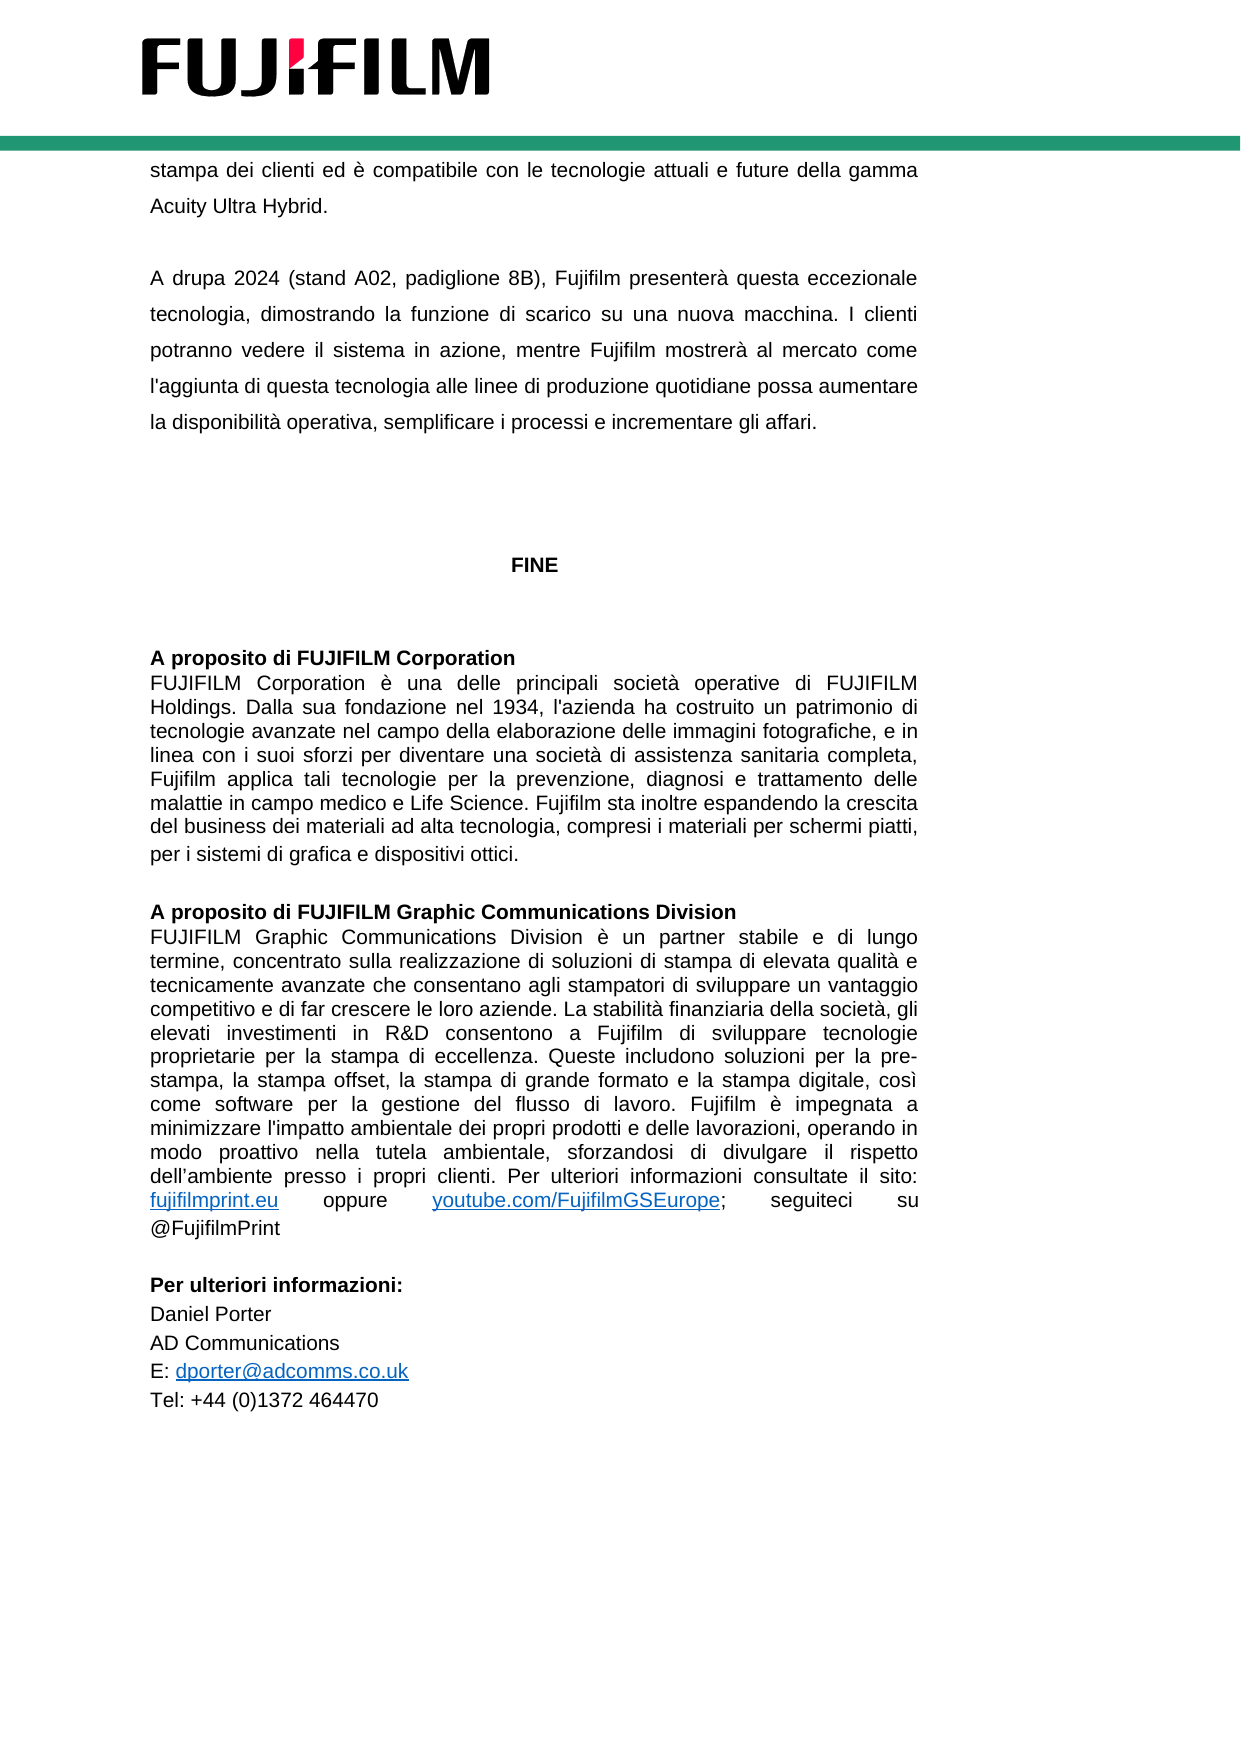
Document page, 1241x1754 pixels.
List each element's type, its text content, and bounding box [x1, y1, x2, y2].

text Daniel Porter [150, 1298, 919, 1327]
text A proposito di FUJIFILM Corporation [150, 642, 919, 671]
text AD Communications [150, 1327, 919, 1356]
text FINE [150, 553, 919, 577]
text A proposito di FUJIFILM Graphic Communications Division [150, 896, 919, 924]
text A drupa 2024 (stand A02, padiglione 8B), Fujifilm presenterà questa eccezionale tecnologia, dimostrando la funzione di scarico su una nuova macchina. I clienti potranno vedere il sistema in azione, mentre Fujifilm mostrerà al mercato come l'aggiunta di questa tecnologia alle linee di produzione quotidiane possa aumentare la disponibilità operativa, semplificare i processi e incrementare gli affari. [150, 266, 919, 433]
text FUJIFILM Graphic Communications Division è un partner stabile e di lungo termine, concentrato sulla realizzazione di soluzioni di stampa di elevata qualità e tecnicamente avanzate che consentano agli stampatori di sviluppare un vantaggio competitivo e di far crescere le loro aziende. La stabilità finanziaria della società, gli elevati investimenti in R&D consentono a Fujifilm di sviluppare tecnologie proprietarie per la stampa di eccellenza. Queste includono soluzioni per la pre-stampa, la stampa offset, la stampa di grande formato e la stampa digitale, così come software per la gestione del flusso di lavoro. Fujifilm è impegnata a minimizzare l'impatto ambientale dei propri prodotti e delle lavorazioni, operando in modo proattivo nella tutela ambientale, sforzandosi di divulgare il rispetto dell’ambiente presso i propri clienti. Per ulteriori informazioni consultate il sito: fujifilmprint.eu oppure youtube.com/FujifilmGSEurope; seguiteci su @FujifilmPrint [150, 924, 919, 1241]
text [150, 158, 919, 218]
text FUJIFILM Corporation è una delle principali società operative di FUJIFILM Holdings. Dalla sua fondazione nel 1934, l'azienda ha costruito un patrimonio di tecnologie avanzate nel campo della elaborazione delle immagini fotografiche, e in linea con i suoi sforzi per diventare una società di assistenza sanitaria completa, Fujifilm applica tali tecnologie per la prevenzione, diagnosi e trattamento delle malattie in campo medico e Life Science. Fujifilm sta inoltre espandendo la crescita del business dei materiali ad alta tecnologia, compresi i materiali per schermi piatti, per i sistemi di grafica e dispositivi ottici. [150, 671, 919, 867]
text Tel: +44 (0)1372 464470 [150, 1384, 919, 1412]
text Per ulteriori informazioni: [150, 1269, 919, 1298]
text E: dporter@adcomms.co.uk [150, 1356, 919, 1384]
